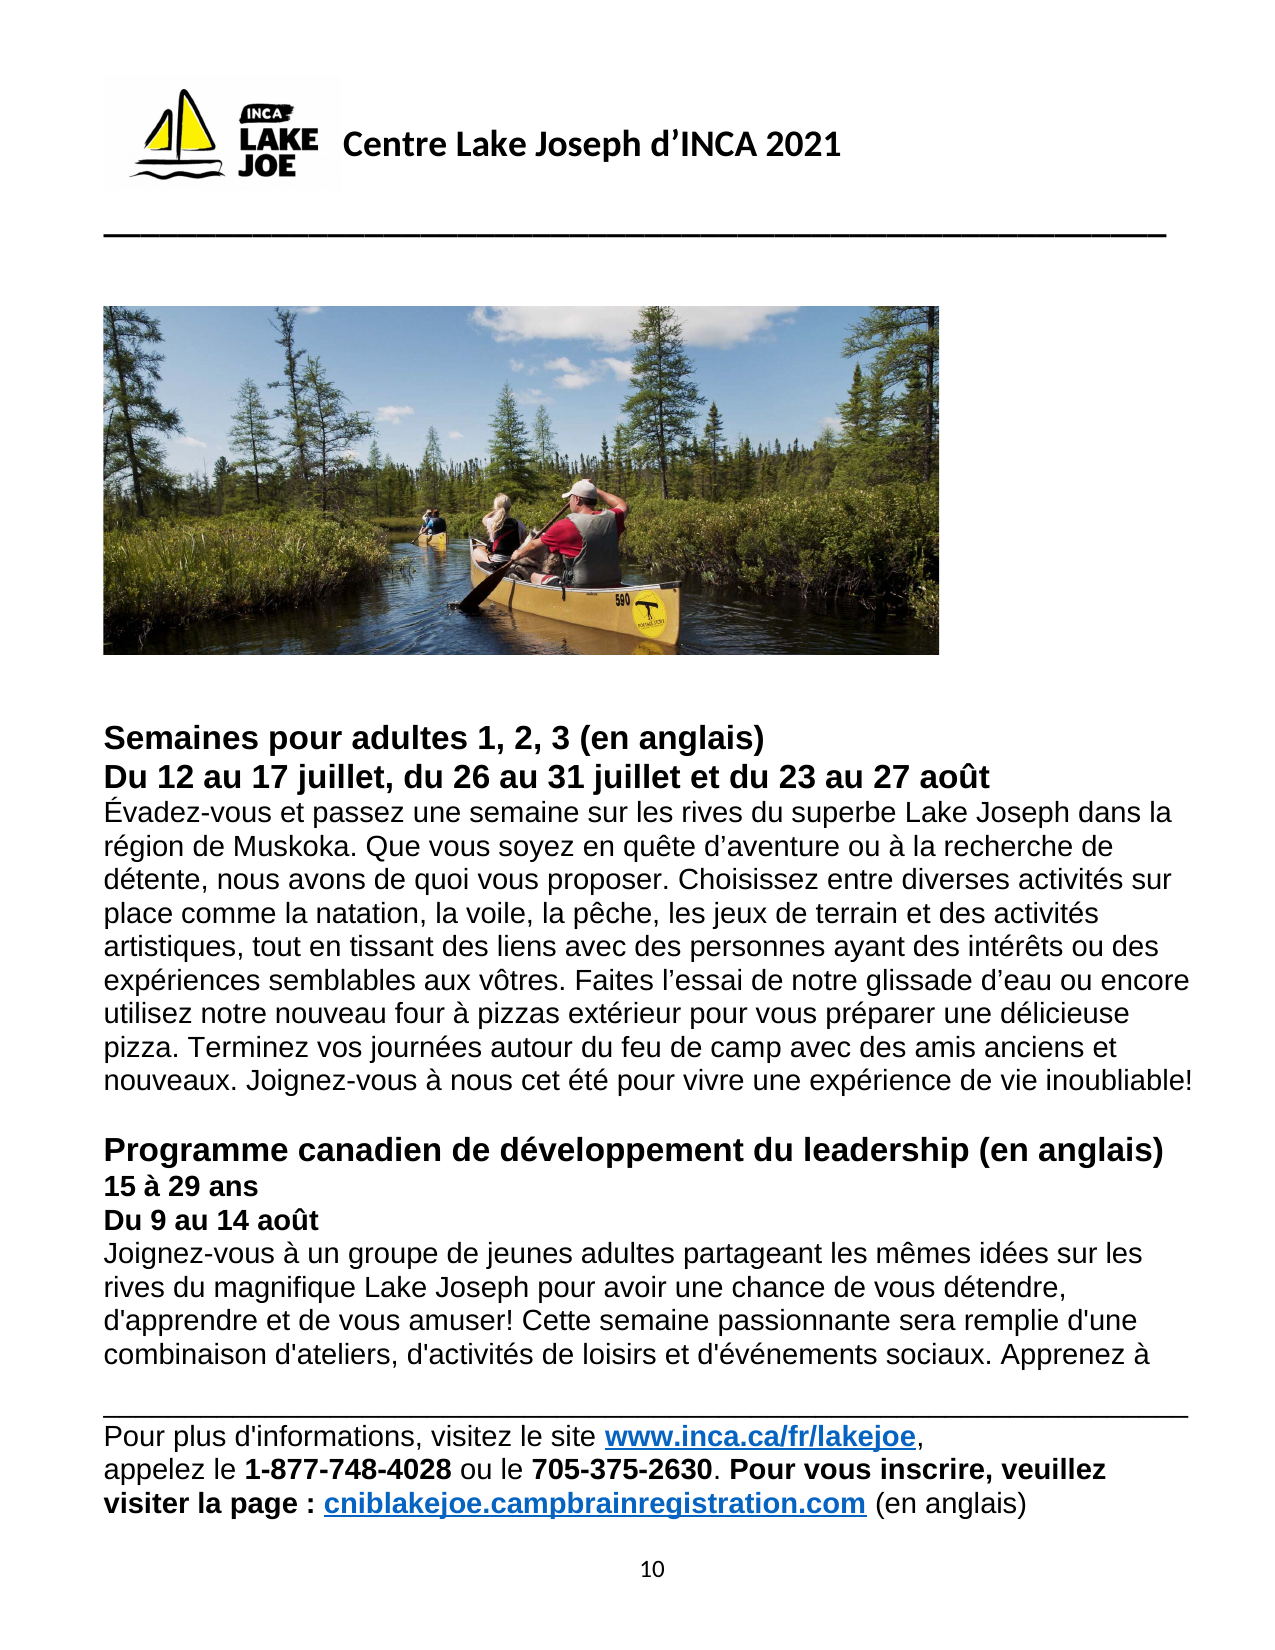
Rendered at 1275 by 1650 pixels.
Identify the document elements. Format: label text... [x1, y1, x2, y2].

subtitle Du 12 au 17 juillet, du 26 au 31 juillet et du 23 au 27 août [103, 757, 1200, 795]
picture [103, 75, 341, 191]
subtitle Programme canadien de développement du leadership (en anglais) [103, 1131, 1200, 1169]
text Du 9 au 14 août [103, 1202, 1200, 1236]
picture [103, 306, 940, 655]
text 15 à 29 ans [103, 1169, 1200, 1202]
text Évadez-vous et passez une semaine sur les rives du superbe Lake Joseph dans la région de Muskoka. Que vous soyez en quête d’aventure ou à la recherche de détente, nous avons de quoi vous proposer. Choisissez entre diverses activités sur place comme la natation, la voile, la pêche, les jeux de terrain et des activités artistiques, tout en tissant des liens avec des personnes ayant des intérêts ou des expériences semblables aux vôtres. Faites l’essai de notre glissade d’eau ou encore utilisez notre nouveau four à pizzas extérieur pour vous préparer une délicieuse pizza. Terminez vos journées autour du feu de camp avec des amis anciens et nouveaux. Joignez-vous à nous cet été pour vivre une expérience de vie inoubliable! [103, 795, 1200, 1097]
subtitle Semaines pour adultes 1, 2, 3 (en anglais) [103, 718, 1200, 757]
